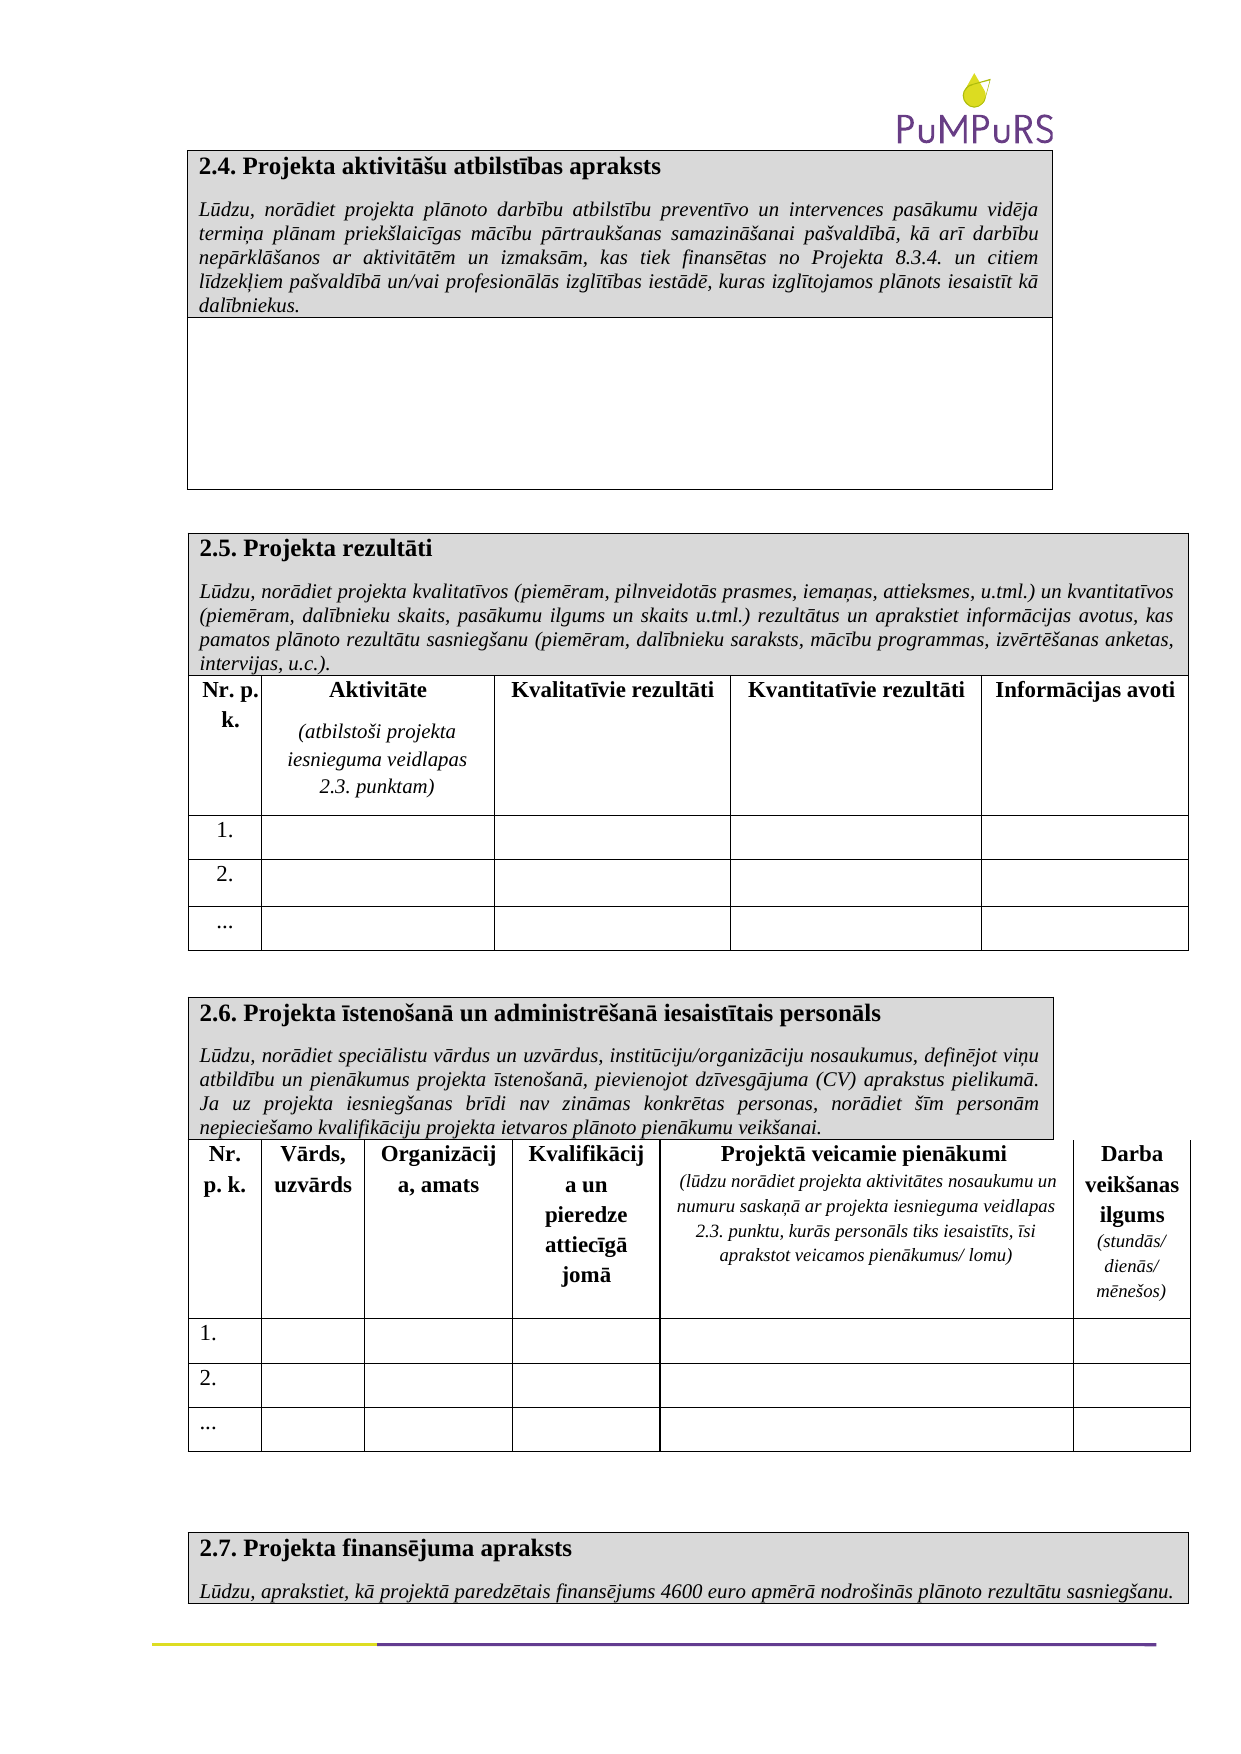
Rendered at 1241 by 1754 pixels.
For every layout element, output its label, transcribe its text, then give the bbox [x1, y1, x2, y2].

table_header Nr. p. k. [189, 1140, 261, 1318]
table_header Organizācija, amats [365, 1140, 512, 1318]
table_cell [661, 1408, 1073, 1451]
table_header Projektā veicamie pienākumi (lūdzu norādiet projekta aktivitātes nosaukumu un numuru saskaņā ar projekta iesnieguma veidlapas 2.3. punktu, kurās personāls tiks iesaistīts, īsi aprakstot veicamos pienākumus/ lomu) [661, 1140, 1073, 1318]
table_cell Aktivitāte (atbilstoši projekta iesnieguma veidlapas 2.3. punktam) [262, 676, 494, 815]
table_cell Informācijas avoti [982, 676, 1188, 815]
table_cell [262, 860, 494, 906]
table_cell Kvalitatīvie rezultāti [495, 676, 730, 815]
table_cell ... [189, 907, 261, 950]
table_cell [513, 1319, 659, 1362]
table_cell [365, 1408, 512, 1451]
table_cell [495, 860, 730, 906]
table_cell 2. [189, 1364, 261, 1407]
table_cell [1074, 1364, 1190, 1407]
table_header Vārds, uzvārds [262, 1140, 364, 1318]
table_cell [661, 1319, 1073, 1362]
table_cell [1074, 1408, 1190, 1451]
table_cell [513, 1364, 659, 1407]
table_cell ... [189, 1408, 261, 1451]
table_cell Nr. p. k. [189, 676, 261, 815]
table_cell [365, 1364, 512, 1407]
table_cell Kvantitatīvie rezultāti [731, 676, 981, 815]
table_cell [731, 860, 981, 906]
table_cell [982, 860, 1188, 906]
table_cell [365, 1319, 512, 1362]
table_header 2.4. Projekta aktivitāšu atbilstības apraksts Lūdzu, norādiet projekta plānoto darbību atbilstību preventīvo un intervences pasākumu vidēja termiņa plānam priekšlaicīgas mācību pārtraukšanas samazināšanai pašvaldībā, kā arī darbību nepārklāšanos ar aktivitātēm un izmaksām, kas tiek finansētas no Projekta 8.3.4. un citiem līdzekļiem pašvaldībā un/vai profesionālās izglītības iestādē, kuras izglītojamos plānots iesaistīt kā dalībniekus. [188, 151, 1052, 317]
table_cell [188, 318, 1052, 489]
table_cell [262, 1364, 364, 1407]
table_cell [495, 907, 730, 950]
table_header Kvalifikācija un pieredze attiecīgā jomā [513, 1140, 659, 1318]
table_cell [982, 907, 1188, 950]
table_cell 1. [189, 816, 261, 859]
table_cell [262, 907, 494, 950]
table_cell [495, 816, 730, 859]
table_cell [262, 816, 494, 859]
table_cell [262, 1408, 364, 1451]
table_header 2.5. Projekta rezultāti Lūdzu, norādiet projekta kvalitatīvos (piemēram, pilnveidotās prasmes, iemaņas, attieksmes, u.tml.) un kvantitatīvos (piemēram, dalībnieku skaits, pasākumu ilgums un skaits u.tml.) rezultātus un aprakstiet informācijas avotus, kas pamatos plānoto rezultātu sasniegšanu (piemēram, dalībnieku saraksts, mācību programmas, izvērtēšanas anketas, intervijas, u.c.). [189, 534, 1188, 675]
table_cell [731, 816, 981, 859]
table_cell [982, 816, 1188, 859]
table_cell [661, 1364, 1073, 1407]
table_cell [262, 1319, 364, 1362]
table_header Darba veikšanas ilgums (stundās/ dienās/ mēnešos) [1074, 1140, 1190, 1318]
table_cell 1. [189, 1319, 261, 1362]
table_cell 2. [189, 860, 261, 906]
table_cell [731, 907, 981, 950]
table_cell [1074, 1319, 1190, 1362]
table_cell [513, 1408, 659, 1451]
table_header 2.6. Projekta īstenošanā un administrēšanā iesaistītais personāls Lūdzu, norādiet speciālistu vārdus un uzvārdus, institūciju/organizāciju nosaukumus, definējot viņu atbildību un pienākumus projekta īstenošanā, pievienojot dzīvesgājuma (CV) aprakstus pielikumā. Ja uz projekta iesniegšanas brīdi nav zināmas konkrētas personas, norādiet šīm personām nepieciešamo kvalifikāciju projekta ietvaros plānoto pienākumu veikšanai. [189, 998, 1053, 1139]
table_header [189, 1533, 1188, 1603]
